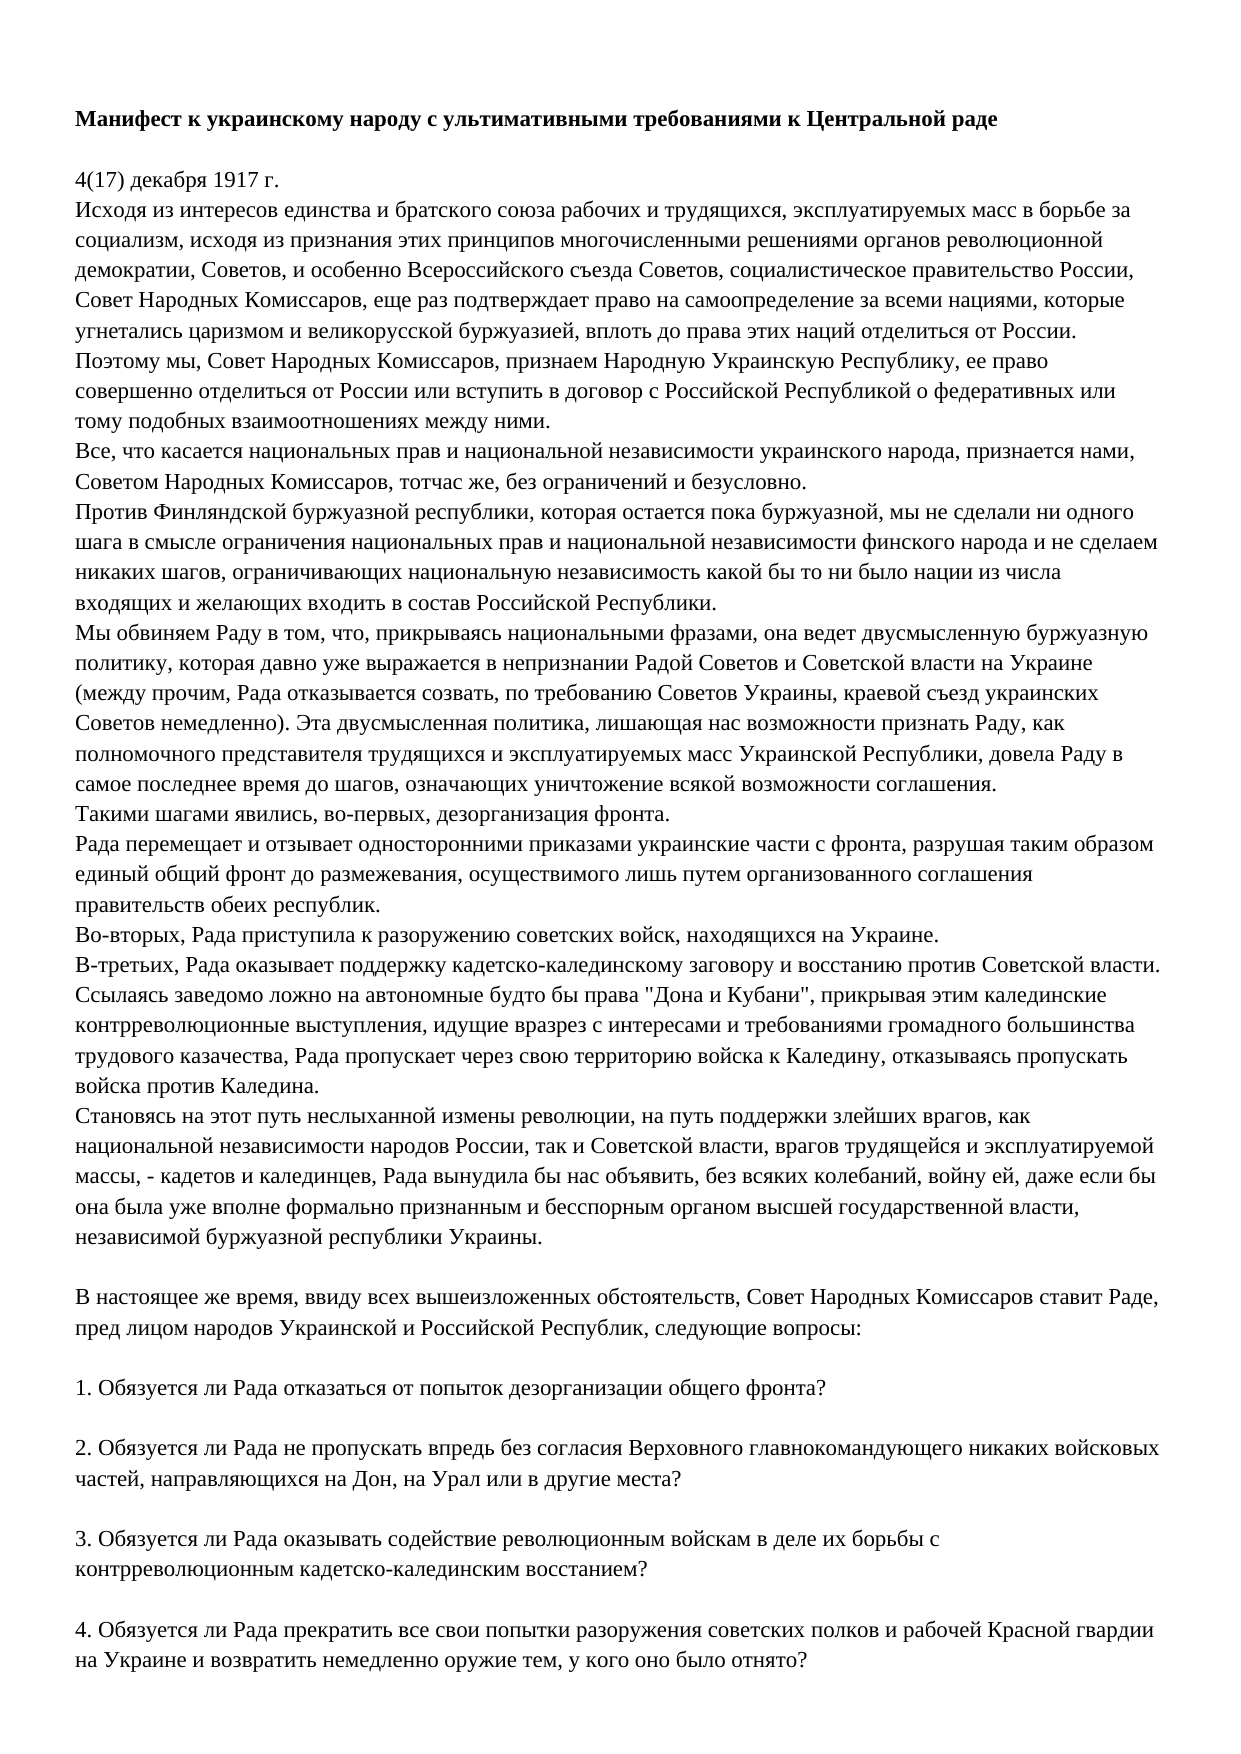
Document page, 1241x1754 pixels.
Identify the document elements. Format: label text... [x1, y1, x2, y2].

text Против Финляндской буржуазной республики, которая остается пока буржуазной, мы не сделали ни одного шага в смысле ограничения национальных прав и национальной независимости финского народа и не сделаем никаких шагов, ограничивающих национальную независимость какой бы то ни было нации из числа входящих и желающих входить в состав Российской Республики. [75, 498, 1165, 615]
text Во-вторых, Рада приступила к разоружению советских войск, находящихся на Украине. [75, 921, 1165, 947]
text Такими шагами явились, во-первых, дезорганизация фронта. [75, 800, 1165, 826]
text 4(17) декабря 1917 г. [75, 166, 1165, 192]
text Манифест к украинскому народу с ультимативными требованиями к Центральной раде [75, 105, 1165, 132]
text Становясь на этот путь неслыханной измены революции, на путь поддержки злейших врагов, как национальной независимости народов России, так и Советской власти, врагов трудящейся и эксплуатируемой массы, - кадетов и калединцев, Рада вынудила бы нас объявить, без всяких колебаний, войну ей, даже если бы она была уже вполне формально признанным и бесспорным органом высшей государственной власти, независимой буржуазной республики Украины. [75, 1102, 1165, 1249]
text Мы обвиняем Раду в том, что, прикрываясь национальными фразами, она ведет двусмысленную буржуазную политику, которая давно уже выражается в непризнании Радой Советов и Советской власти на Украине (между прочим, Рада отказывается созвать, по требованию Советов Украины, краевой съезд украинских Советов немедленно). Эта двусмысленная политика, лишающая нас возможности признать Раду, как полномочного представителя трудящихся и эксплуатируемых масс Украинской Республики, довела Раду в самое последнее время до шагов, означающих уничтожение всякой возможности соглашения. [75, 619, 1165, 796]
text 2. Обязуется ли Рада не пропускать впредь без согласия Верховного главнокомандующего никаких войсковых частей, направляющихся на Дон, на Урал или в другие места? [75, 1434, 1165, 1491]
text Рада перемещает и отзывает односторонними приказами украинские части с фронта, разрушая таким образом единый общий фронт до размежевания, осуществимого лишь путем организованного соглашения правительств обеих республик. [75, 830, 1165, 917]
text 3. Обязуется ли Рада оказывать содействие революционным войскам в деле их борьбы с контрреволюционным кадетско-калединским восстанием? [75, 1525, 1165, 1582]
text 1. Обязуется ли Рада отказаться от попыток дезорганизации общего фронта? [75, 1374, 1165, 1400]
text Поэтому мы, Совет Народных Комиссаров, признаем Народную Украинскую Республику, ее право совершенно отделиться от России или вступить в договор с Российской Республикой о федеративных или тому подобных взаимоотношениях между ними. [75, 347, 1165, 434]
text Исходя из интересов единства и братского союза рабочих и трудящихся, эксплуатируемых масс в борьбе за социализм, исходя из признания этих принципов многочисленными решениями органов революционной демократии, Советов, и особенно Всероссийского съезда Советов, социалистическое правительство России, Совет Народных Комиссаров, еще раз подтверждает право на самоопределение за всеми нациями, которые угнетались царизмом и великорусской буржуазией, вплоть до права этих наций отделиться от России. [75, 196, 1165, 343]
text В-третьих, Рада оказывает поддержку кадетско-калединскому заговору и восстанию против Советской власти. Ссылаясь заведомо ложно на автономные будто бы права "Дона и Кубани", прикрывая этим калединские контрреволюционные выступления, идущие вразрез с интересами и требованиями громадного большинства трудового казачества, Рада пропускает через свою территорию войска к Каледину, отказываясь пропускать войска против Каледина. [75, 951, 1165, 1098]
text 4. Обязуется ли Рада прекратить все свои попытки разоружения советских полков и рабочей Красной гвардии на Украине и возвратить немедленно оружие тем, у кого оно было отнято? [75, 1616, 1165, 1672]
text В настоящее же время, ввиду всех вышеизложенных обстоятельств, Совет Народных Комиссаров ставит Раде, пред лицом народов Украинской и Российской Республик, следующие вопросы: [75, 1283, 1165, 1340]
text Все, что касается национальных прав и национальной независимости украинского народа, признается нами, Советом Народных Комиссаров, тотчас же, без ограничений и безусловно. [75, 437, 1165, 494]
